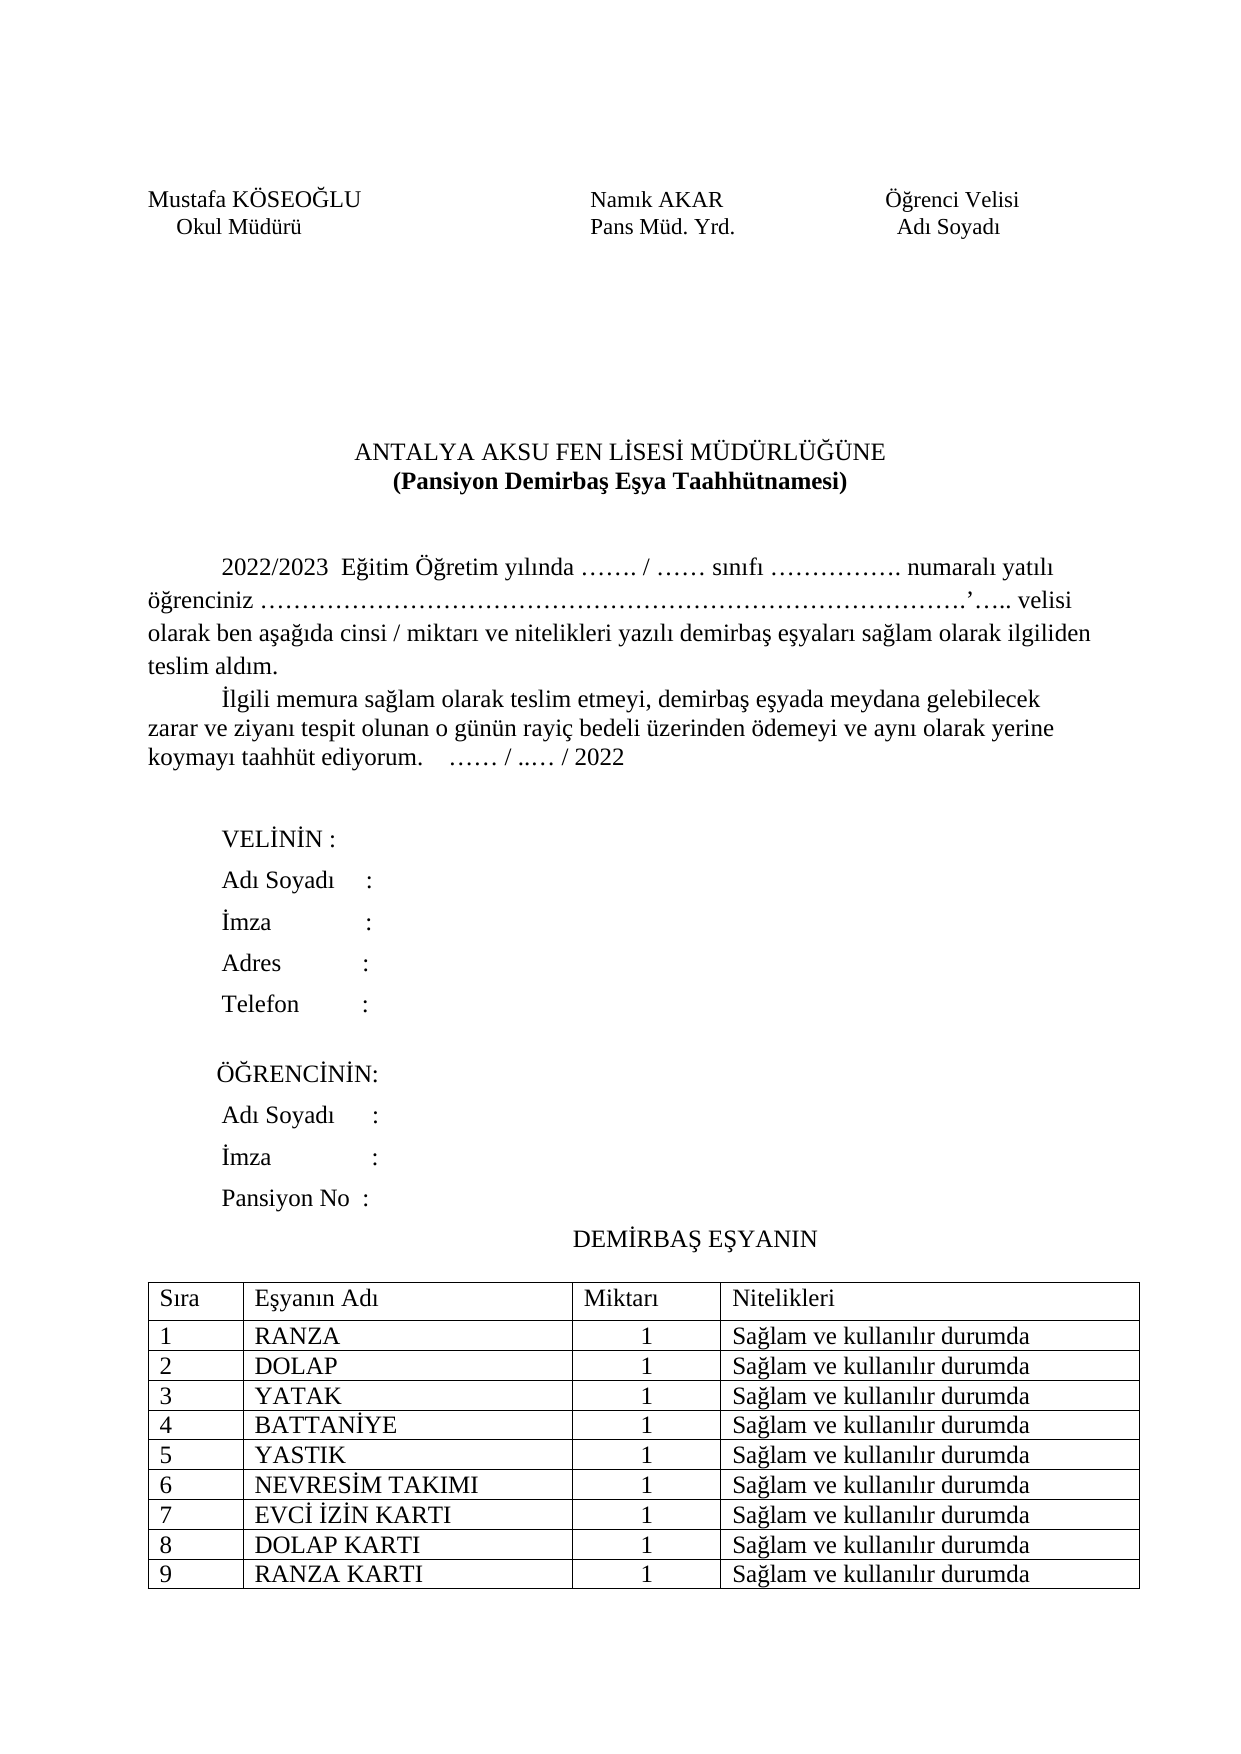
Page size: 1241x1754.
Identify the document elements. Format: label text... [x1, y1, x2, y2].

table_cell 1 [573, 1351, 720, 1380]
table_cell 3 [149, 1381, 243, 1409]
text (Pansiyon Demirbaş Eşya Taahhütnamesi) [148, 466, 1093, 495]
text İmza : [148, 1142, 1093, 1171]
table_cell Sağlam ve kullanılır durumda [721, 1470, 1139, 1499]
table_cell DOLAP KARTI [244, 1530, 572, 1558]
table_cell 1 [573, 1560, 720, 1588]
text İlgili memura sağlam olarak teslim etmeyi, demirbaş eşyada meydana gelebilecek zarar ve ziyanı tespit olunan o günün rayiç bedeli üzerinden ödemeyi ve aynı olarak yerine koymayı taahhüt ediyorum. …… / ..… / 2022 [148, 684, 1093, 771]
table_header Nitelikleri [721, 1283, 1139, 1320]
table_cell Sağlam ve kullanılır durumda [721, 1560, 1139, 1588]
table_cell 2 [149, 1351, 243, 1380]
table_cell DOLAP [244, 1351, 572, 1380]
table_cell Sağlam ve kullanılır durumda [721, 1530, 1139, 1558]
text İmza : [148, 907, 1093, 936]
table_cell 1 [573, 1530, 720, 1558]
text Pansiyon No : [148, 1183, 1093, 1212]
table_cell 4 [149, 1411, 243, 1439]
text VELİNİN : [148, 824, 1093, 853]
table_cell 6 [149, 1470, 243, 1499]
text Adres : [148, 948, 1093, 977]
table_cell 1 [573, 1381, 720, 1409]
table_cell 1 [149, 1321, 243, 1350]
table_cell Sağlam ve kullanılır durumda [721, 1321, 1139, 1350]
table_cell 8 [149, 1530, 243, 1558]
table_cell 5 [149, 1440, 243, 1469]
table_cell Sağlam ve kullanılır durumda [721, 1351, 1139, 1380]
table_cell 1 [573, 1440, 720, 1469]
table_cell 1 [573, 1500, 720, 1529]
table_cell 1 [573, 1411, 720, 1439]
table_cell YASTIK [244, 1440, 572, 1469]
text Mustafa KÖSEOĞLU Namık AKAR Öğrenci Velisi [148, 186, 1093, 213]
table_cell 1 [573, 1321, 720, 1350]
table_cell BATTANİYE [244, 1411, 572, 1439]
text ÖĞRENCİNİN: [148, 1059, 1093, 1088]
text Okul Müdürü Pans Müd. Yrd. Adı Soyadı [148, 213, 1093, 239]
text Telefon : [148, 989, 1093, 1018]
table_header Sıra [149, 1283, 243, 1320]
table_cell EVCİ İZİN KARTI [244, 1500, 572, 1529]
table_header Miktarı [573, 1283, 720, 1320]
text ANTALYA AKSU FEN LİSESİ MÜDÜRLÜĞÜNE [148, 437, 1093, 466]
text DEMİRBAŞ EŞYANIN [148, 1224, 1093, 1253]
text Adı Soyadı : [148, 1101, 1093, 1129]
table_cell NEVRESİM TAKIMI [244, 1470, 572, 1499]
table_cell Sağlam ve kullanılır durumda [721, 1411, 1139, 1439]
table_cell RANZA [244, 1321, 572, 1350]
table_cell Sağlam ve kullanılır durumda [721, 1440, 1139, 1469]
text Adı Soyadı : [148, 866, 1093, 894]
table_cell RANZA KARTI [244, 1560, 572, 1588]
table_cell YATAK [244, 1381, 572, 1409]
table_header Eşyanın Adı [244, 1283, 572, 1320]
table_cell Sağlam ve kullanılır durumda [721, 1381, 1139, 1409]
table_cell 7 [149, 1500, 243, 1529]
table_cell 9 [149, 1560, 243, 1588]
text 2022/2023 Eğitim Öğretim yılında ……. / …… sınıfı ……………. numaralı yatılı öğrenciniz ………………………………………………………………………….’….. velisi olarak ben aşağıda cinsi / miktarı ve nitelikleri yazılı demirbaş eşyaları sağlam olarak ilgiliden teslim aldım. [148, 552, 1093, 680]
table_cell Sağlam ve kullanılır durumda [721, 1500, 1139, 1529]
table_cell 1 [573, 1470, 720, 1499]
